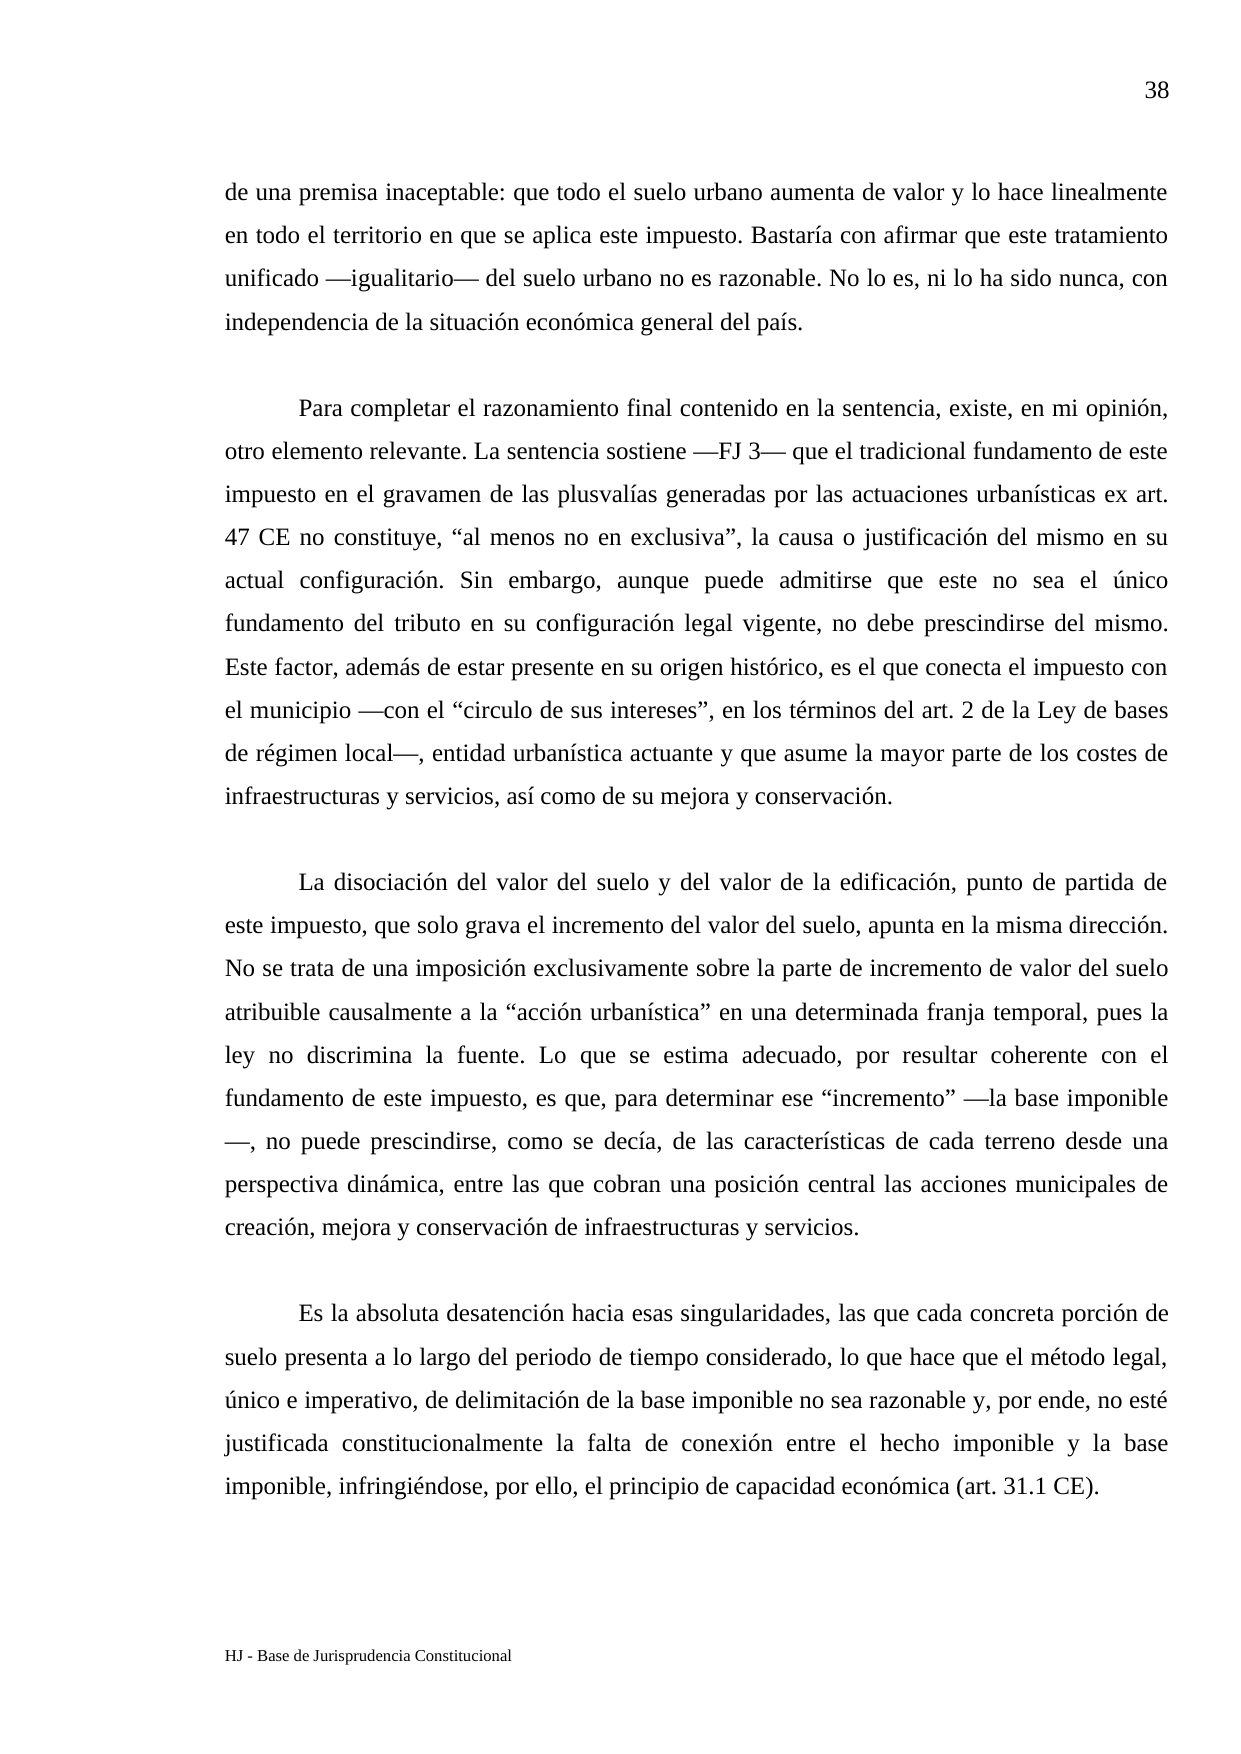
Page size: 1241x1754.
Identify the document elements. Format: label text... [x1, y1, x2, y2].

text Es la absoluta desatención hacia esas singularidades, las que cada concreta porción de suelo presenta a lo largo del periodo de tiempo considerado, lo que hace que el método legal, único e imperativo, de delimitación de la base imponible no sea razonable y, por ende, no esté justificada constitucionalmente la falta de conexión entre el hecho imponible y la base imponible, infringiéndose, por ello, el principio de capacidad económica (art. 31.1 CE). [224, 1298, 1169, 1500]
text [224, 177, 1169, 335]
text Para completar el razonamiento final contenido en la sentencia, existe, en mi opinión, otro elemento relevante. La sentencia sostiene —FJ 3— que el tradicional fundamento de este impuesto en el gravamen de las plusvalías generadas por las actuaciones urbanísticas ex art. 47 CE no constituye, “al menos no en exclusiva”, la causa o justificación del mismo en su actual configuración. Sin embargo, aunque puede admitirse que este no sea el único fundamento del tributo en su configuración legal vigente, no debe prescindirse del mismo. Este factor, además de estar presente en su origen histórico, es el que conecta el impuesto con el municipio —con el “circulo de sus intereses”, en los términos del art. 2 de la Ley de bases de régimen local—, entidad urbanística actuante y que asume la mayor parte de los costes de infraestructuras y servicios, así como de su mejora y conservación. [224, 393, 1169, 810]
text La disociación del valor del suelo y del valor de la edificación, punto de partida de este impuesto, que solo grava el incremento del valor del suelo, apunta en la misma dirección. No se trata de una imposición exclusivamente sobre la parte de incremento de valor del suelo atribuible causalmente a la “acción urbanística” en una determinada franja temporal, pues la ley no discrimina la fuente. Lo que se estima adecuado, por resultar coherente con el fundamento de este impuesto, es que, para determinar ese “incremento” —la base imponible—, no puede prescindirse, como se decía, de las características de cada terreno desde una perspectiva dinámica, entre las que cobran una posición central las acciones municipales de creación, mejora y conservación de infraestructuras y servicios. [224, 867, 1169, 1241]
